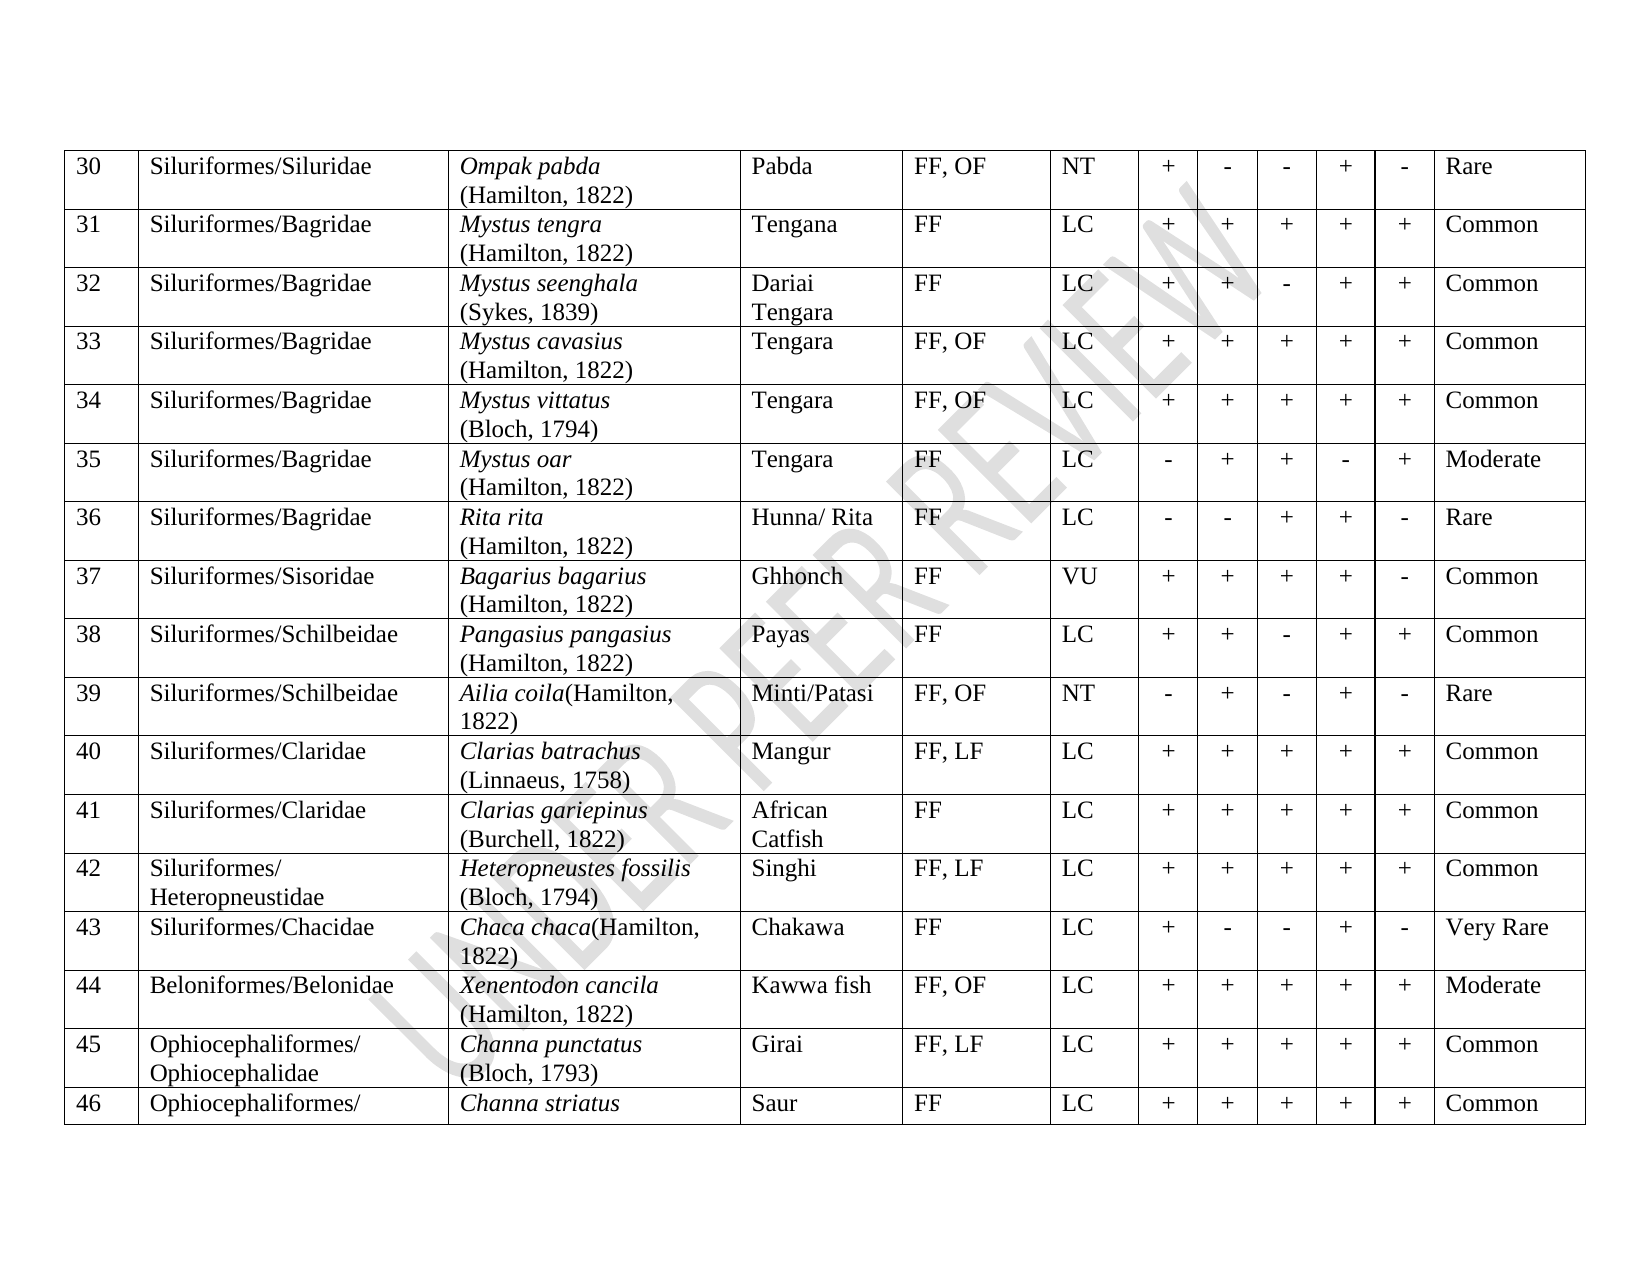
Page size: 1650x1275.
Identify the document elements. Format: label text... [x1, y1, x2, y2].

table_cell Dariai Tengara [741, 268, 902, 326]
table_cell Common [1435, 268, 1585, 326]
table_cell + [1317, 678, 1374, 735]
table_cell Moderate [1435, 444, 1585, 501]
table_cell Siluriformes/Claridae [139, 795, 448, 852]
table_cell + [1317, 1029, 1374, 1087]
table_cell Mystus oar (Hamilton, 1822) [449, 444, 740, 501]
table_cell Moderate [1435, 971, 1585, 1028]
table_cell + [1258, 1088, 1316, 1124]
table_cell + [1139, 912, 1197, 969]
table_cell LC [1051, 619, 1138, 677]
table_cell + [1317, 619, 1374, 677]
table_cell - [1258, 912, 1316, 969]
table_cell + [1139, 151, 1197, 208]
table_cell LC [1051, 502, 1138, 560]
table_cell 38 [65, 619, 138, 677]
table_cell + [1139, 327, 1197, 384]
table_cell FF [903, 912, 1050, 969]
table_cell 40 [65, 736, 138, 794]
table_cell Siluriformes/Bagridae [139, 210, 448, 267]
table_cell LC [1051, 736, 1138, 794]
table_cell NT [1051, 678, 1138, 735]
table_cell + [1317, 1088, 1374, 1124]
table_cell + [1139, 736, 1197, 794]
table_cell 33 [65, 327, 138, 384]
table_cell FF, OF [903, 678, 1050, 735]
table_cell Rare [1435, 502, 1585, 560]
table_cell Siluriformes/Bagridae [139, 385, 448, 443]
table_cell LC [1051, 854, 1138, 911]
table_cell Common [1435, 795, 1585, 852]
table_cell LC [1051, 912, 1138, 969]
table_cell Siluriformes/Bagridae [139, 327, 448, 384]
table_cell Payas [741, 619, 902, 677]
table_cell Mystus seenghala (Sykes, 1839) [449, 268, 740, 326]
table_cell Bagarius bagarius (Hamilton, 1822) [449, 561, 740, 618]
table_cell - [1317, 444, 1374, 501]
table_cell Tengana [741, 210, 902, 267]
table_cell LC [1051, 327, 1138, 384]
table_cell + [1317, 971, 1374, 1028]
table_cell + [1376, 971, 1434, 1028]
table_cell LC [1051, 971, 1138, 1028]
table_cell - [1258, 678, 1316, 735]
table_cell - [1139, 678, 1197, 735]
table_cell + [1198, 444, 1257, 501]
table_cell 36 [65, 502, 138, 560]
table_cell Siluriformes/Schilbeidae [139, 619, 448, 677]
table_cell Minti/Patasi [741, 678, 902, 735]
table_cell + [1317, 502, 1374, 560]
table_cell FF [903, 795, 1050, 852]
table_cell Siluriformes/Bagridae [139, 268, 448, 326]
table_cell Common [1435, 1029, 1585, 1087]
table_cell Saur [741, 1088, 902, 1124]
table_cell African Catfish [741, 795, 902, 852]
table_cell + [1376, 444, 1434, 501]
table_cell - [1198, 912, 1257, 969]
table_cell + [1258, 795, 1316, 852]
table_cell + [1139, 210, 1197, 267]
table_cell 35 [65, 444, 138, 501]
table_cell Mangur [741, 736, 902, 794]
table_cell Common [1435, 736, 1585, 794]
table_cell + [1376, 327, 1434, 384]
table_cell + [1376, 854, 1434, 911]
table_cell + [1198, 736, 1257, 794]
table_cell - [1258, 619, 1316, 677]
table_cell LC [1051, 795, 1138, 852]
table_cell Common [1435, 619, 1585, 677]
table_cell + [1198, 854, 1257, 911]
table_cell + [1317, 795, 1374, 852]
table_cell + [1376, 795, 1434, 852]
table_cell Pangasius pangasius (Hamilton, 1822) [449, 619, 740, 677]
table_cell + [1139, 619, 1197, 677]
table_cell - [1376, 502, 1434, 560]
table_cell Hunna/ Rita [741, 502, 902, 560]
table_cell Siluriformes/Claridae [139, 736, 448, 794]
table_cell - [1376, 151, 1434, 208]
table_cell + [1139, 854, 1197, 911]
table_cell Xenentodon cancila (Hamilton, 1822) [449, 971, 740, 1028]
table_cell + [1317, 912, 1374, 969]
table_cell - [1198, 502, 1257, 560]
table_cell + [1317, 268, 1374, 326]
table_cell + [1317, 854, 1374, 911]
table_cell + [1198, 619, 1257, 677]
table_cell - [1376, 912, 1434, 969]
table_cell Chaca chaca(Hamilton, 1822) [449, 912, 740, 969]
table_cell Ophiocephaliformes/ Ophiocephalidae [139, 1029, 448, 1087]
table_cell + [1376, 210, 1434, 267]
table_cell FF, LF [903, 854, 1050, 911]
table_cell + [1139, 385, 1197, 443]
table_cell FF, OF [903, 327, 1050, 384]
table_cell Siluriformes/Chacidae [139, 912, 448, 969]
table_cell LC [1051, 1029, 1138, 1087]
table_cell Common [1435, 327, 1585, 384]
table_cell + [1139, 1029, 1197, 1087]
table_cell Girai [741, 1029, 902, 1087]
table_cell Singhi [741, 854, 902, 911]
table_cell FF, LF [903, 736, 1050, 794]
table_cell FF [903, 444, 1050, 501]
table_cell Kawwa fish [741, 971, 902, 1028]
table_cell Tengara [741, 444, 902, 501]
table_cell Tengara [741, 385, 902, 443]
table_cell Common [1435, 854, 1585, 911]
table_cell + [1317, 736, 1374, 794]
table_cell 43 [65, 912, 138, 969]
table_cell FF [903, 561, 1050, 618]
table_cell Clarias batrachus (Linnaeus, 1758) [449, 736, 740, 794]
table_cell + [1258, 327, 1316, 384]
table_cell Tengara [741, 327, 902, 384]
table_cell Mystus vittatus (Bloch, 1794) [449, 385, 740, 443]
table_cell + [1198, 971, 1257, 1028]
table_cell + [1376, 1029, 1434, 1087]
table_cell - [1376, 678, 1434, 735]
table_cell LC [1051, 210, 1138, 267]
table_cell VU [1051, 561, 1138, 618]
table_cell + [1198, 327, 1257, 384]
table_cell - [1258, 151, 1316, 208]
table_cell + [1139, 971, 1197, 1028]
table_cell Siluriformes/Schilbeidae [139, 678, 448, 735]
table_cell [139, 151, 448, 208]
table_cell + [1198, 561, 1257, 618]
table_cell + [1258, 502, 1316, 560]
table_cell + [1198, 795, 1257, 852]
table_cell 44 [65, 971, 138, 1028]
table_cell Ompak pabda (Hamilton, 1822) [449, 151, 740, 208]
table_cell Ailia coila(Hamilton, 1822) [449, 678, 740, 735]
table_cell - [1376, 561, 1434, 618]
table_cell 32 [65, 268, 138, 326]
table_cell FF [903, 502, 1050, 560]
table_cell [449, 1088, 740, 1124]
table_cell + [1139, 561, 1197, 618]
table_cell Beloniformes/Belonidae [139, 971, 448, 1028]
table_cell + [1376, 268, 1434, 326]
table_cell FF [903, 210, 1050, 267]
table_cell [139, 1088, 448, 1124]
table_cell + [1376, 736, 1434, 794]
table_cell + [1258, 210, 1316, 267]
table_cell LC [1051, 444, 1138, 501]
table_cell 45 [65, 1029, 138, 1087]
table_cell + [1317, 327, 1374, 384]
table_cell Common [1435, 385, 1585, 443]
table_cell + [1258, 561, 1316, 618]
table_cell Common [1435, 1088, 1585, 1124]
table_cell Siluriformes/Bagridae [139, 502, 448, 560]
table_cell 34 [65, 385, 138, 443]
table_cell + [1139, 795, 1197, 852]
table_cell Clarias gariepinus (Burchell, 1822) [449, 795, 740, 852]
table_cell + [1198, 268, 1257, 326]
table_cell 30 [65, 151, 138, 208]
table_cell Channa punctatus (Bloch, 1793) [449, 1029, 740, 1087]
table_cell Rita rita (Hamilton, 1822) [449, 502, 740, 560]
table_cell - [1198, 151, 1257, 208]
table_cell Chakawa [741, 912, 902, 969]
table_cell Common [1435, 561, 1585, 618]
table_cell 39 [65, 678, 138, 735]
table_cell + [1139, 1088, 1197, 1124]
table_cell + [1198, 678, 1257, 735]
table_cell + [1198, 1088, 1257, 1124]
table_cell + [1198, 210, 1257, 267]
table_cell LC [1051, 1088, 1138, 1124]
table_cell FF [903, 619, 1050, 677]
table_cell + [1376, 619, 1434, 677]
table_cell Ghhonch [741, 561, 902, 618]
table_cell 42 [65, 854, 138, 911]
table_cell + [1258, 444, 1316, 501]
table_cell LC [1051, 385, 1138, 443]
table_cell + [1376, 1088, 1434, 1124]
table_cell + [1258, 385, 1316, 443]
table_cell 46 [65, 1088, 138, 1124]
table_cell Common [1435, 210, 1585, 267]
table_cell - [1258, 268, 1316, 326]
table_cell FF, OF [903, 385, 1050, 443]
table_cell FF, OF [903, 971, 1050, 1028]
table_cell + [1198, 385, 1257, 443]
table_cell Mystus cavasius (Hamilton, 1822) [449, 327, 740, 384]
table_cell FF, LF [903, 1029, 1050, 1087]
table_cell Heteropneustes fossilis (Bloch, 1794) [449, 854, 740, 911]
table_cell + [1258, 1029, 1316, 1087]
table_cell Siluriformes/Bagridae [139, 444, 448, 501]
table_cell Mystus tengra (Hamilton, 1822) [449, 210, 740, 267]
table_cell FF [903, 268, 1050, 326]
table_cell 41 [65, 795, 138, 852]
table_cell Very Rare [1435, 912, 1585, 969]
table_cell 37 [65, 561, 138, 618]
table_cell LC [1051, 268, 1138, 326]
table_cell + [1258, 854, 1316, 911]
table_cell + [1317, 385, 1374, 443]
table_cell - [1139, 444, 1197, 501]
table_cell NT [1051, 151, 1138, 208]
table_cell + [1317, 151, 1374, 208]
table_cell + [1198, 1029, 1257, 1087]
table_cell Rare [1435, 678, 1585, 735]
table_cell FF [903, 1088, 1050, 1124]
table_cell + [1376, 385, 1434, 443]
table_cell Siluriformes/Sisoridae [139, 561, 448, 618]
table_cell FF, OF [903, 151, 1050, 208]
table_cell Rare [1435, 151, 1585, 208]
table_cell + [1139, 268, 1197, 326]
table_cell + [1317, 210, 1374, 267]
table_cell 31 [65, 210, 138, 267]
table_cell - [1139, 502, 1197, 560]
table_cell + [1258, 971, 1316, 1028]
table_cell + [1317, 561, 1374, 618]
table_cell Pabda [741, 151, 902, 208]
table_cell + [1258, 736, 1316, 794]
table_cell Siluriformes/Heteropneustidae [139, 854, 448, 911]
